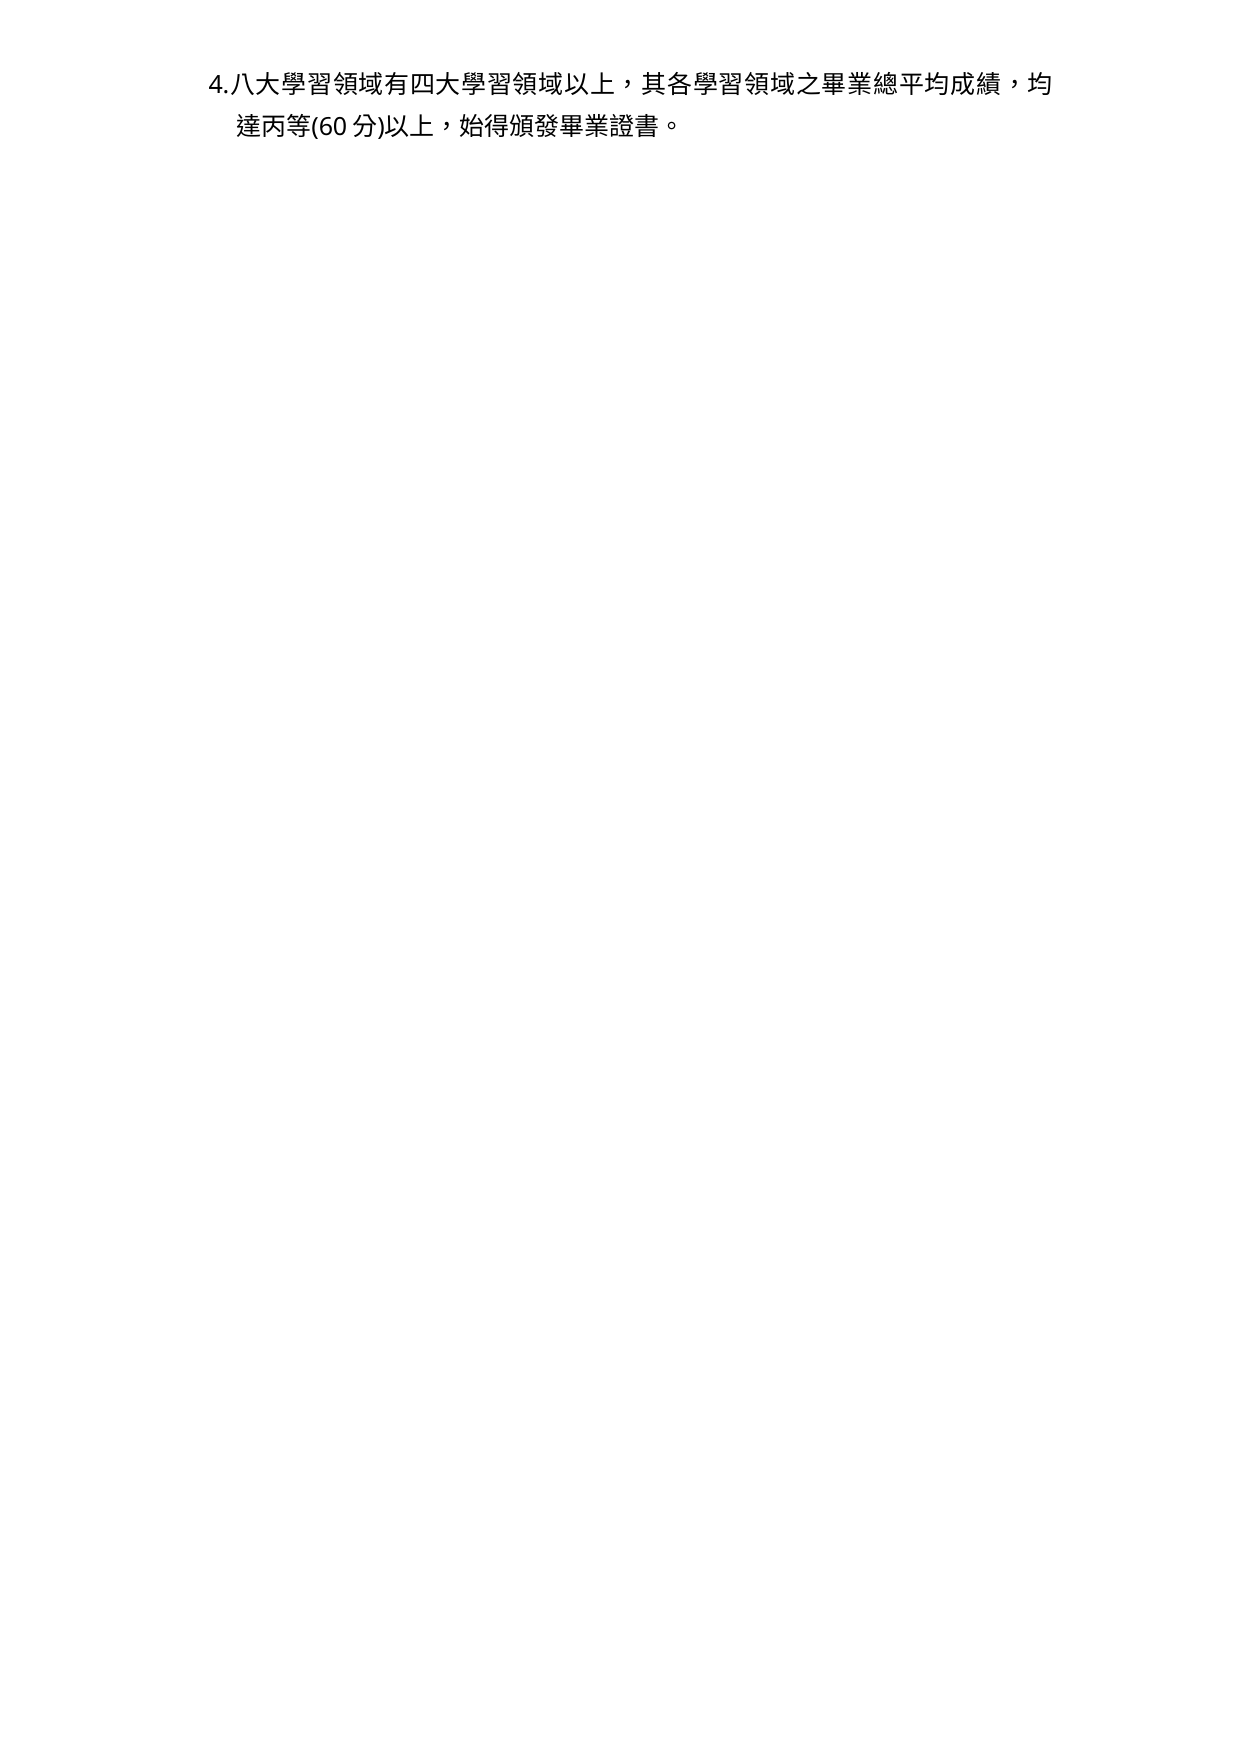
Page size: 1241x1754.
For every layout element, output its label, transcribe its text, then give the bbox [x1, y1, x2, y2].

text 4.八大學習領域有四大學習領域以上，其各學習領域之畢業總平均成績，均達丙等(60分)以上，始得頒發畢業證書。 [208, 60, 1053, 143]
